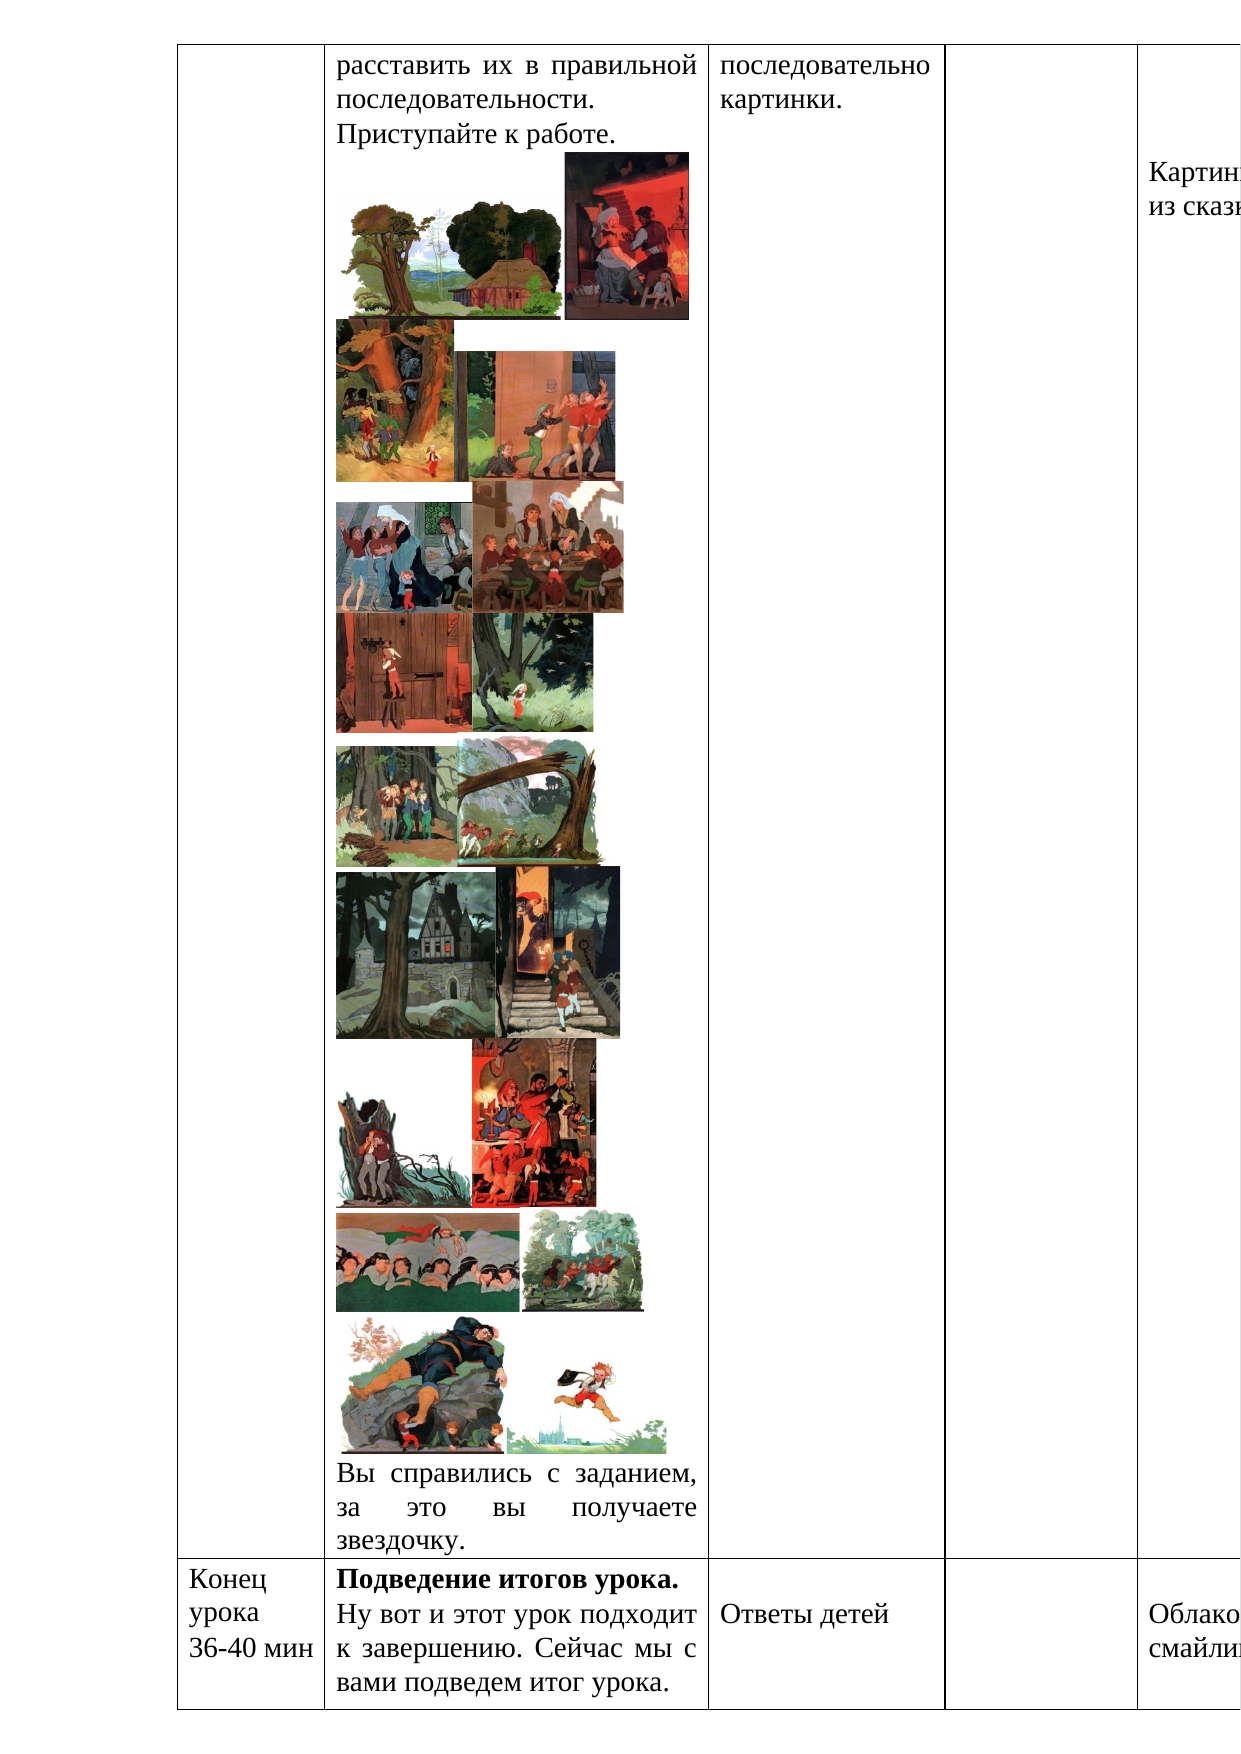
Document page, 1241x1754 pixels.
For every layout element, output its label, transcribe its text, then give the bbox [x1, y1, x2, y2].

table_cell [325, 45, 708, 1558]
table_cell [946, 45, 1137, 1558]
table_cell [1138, 45, 1240, 1558]
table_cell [709, 1559, 944, 1708]
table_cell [325, 1559, 708, 1708]
picture [336, 152, 689, 1454]
table_cell Облако и смайлики [1138, 1559, 1240, 1708]
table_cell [178, 1559, 324, 1708]
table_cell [709, 45, 944, 1558]
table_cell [178, 45, 324, 1558]
table_cell [946, 1559, 1137, 1708]
